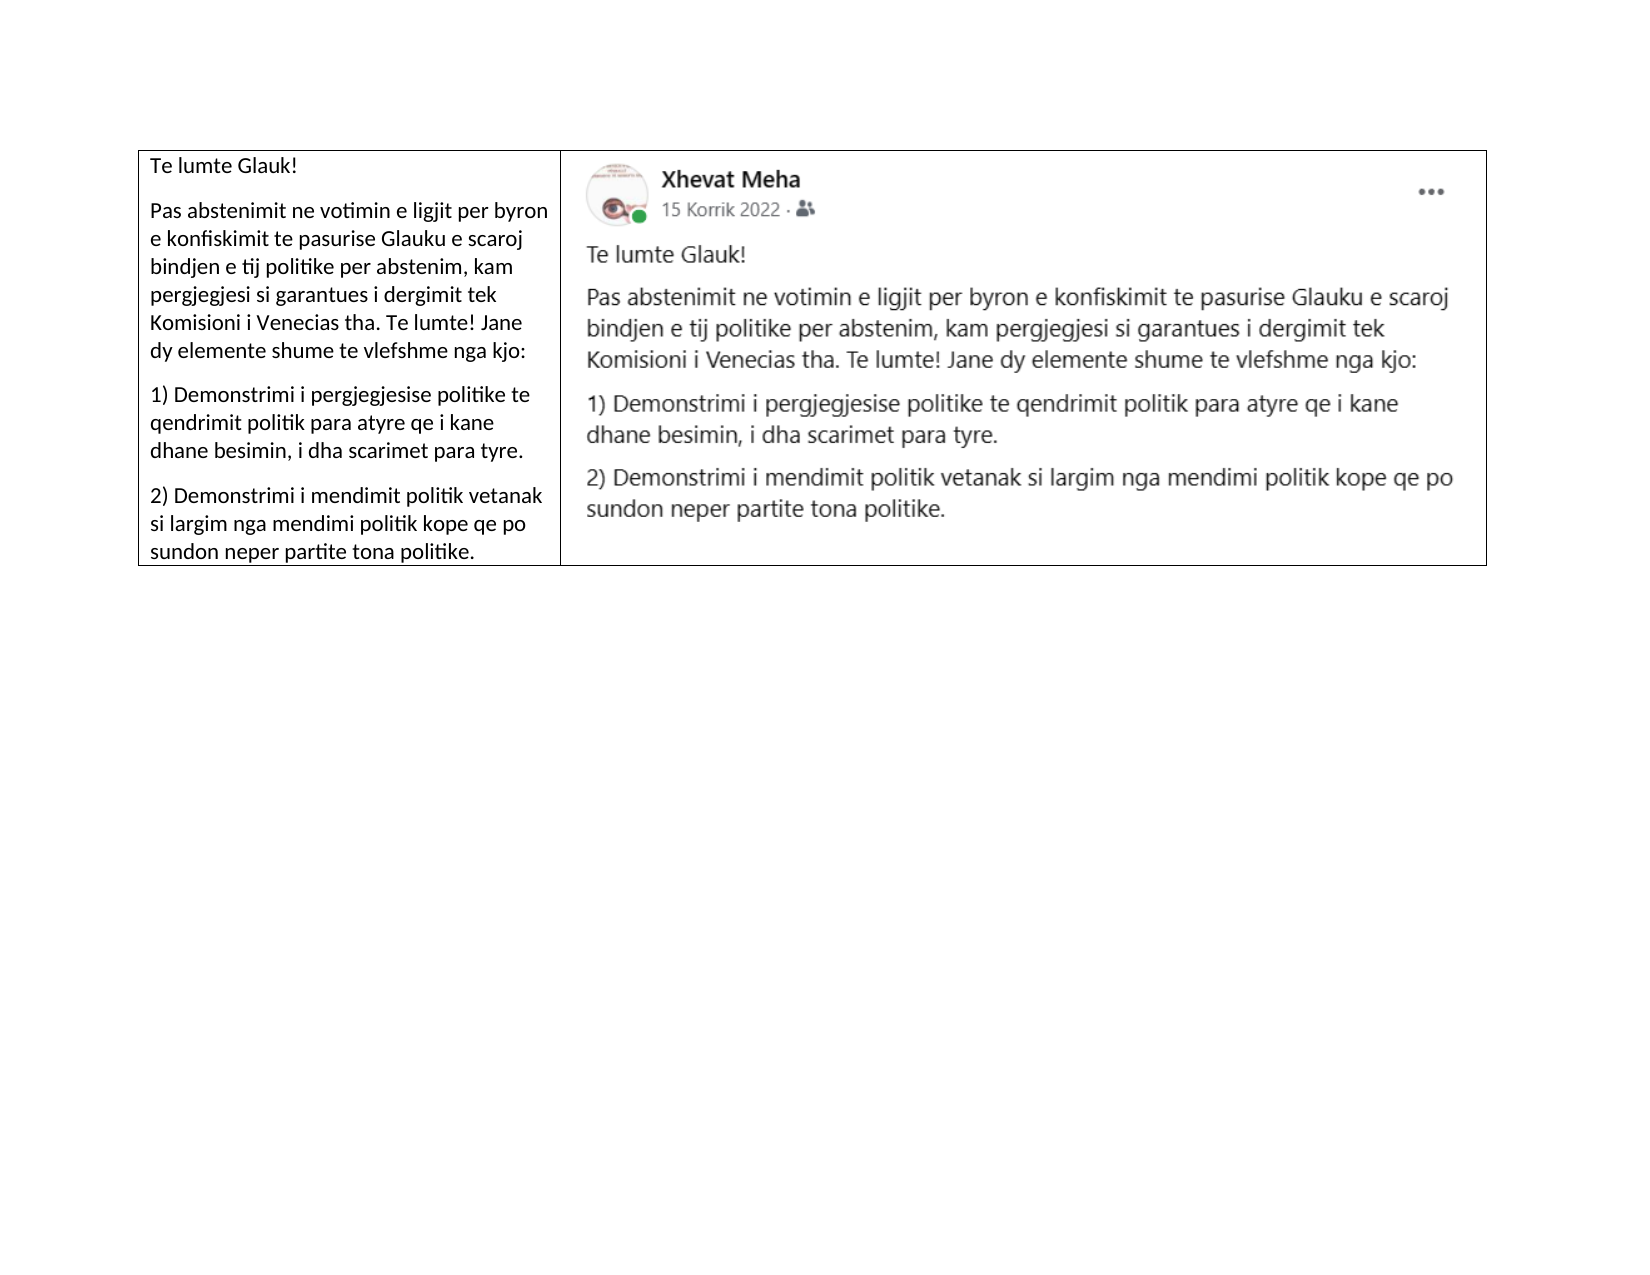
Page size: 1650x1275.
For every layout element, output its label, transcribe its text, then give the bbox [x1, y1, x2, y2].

table_header [561, 151, 1486, 565]
picture [571, 151, 1471, 532]
table_header Te lumte Glauk! Pas abstenimit ne votimin e ligjit per byron e konfiskimit te pasurise Glauku e scaroj bindjen e tij politike per abstenim, kam pergjegjesi si garantues i dergimit tek Komisioni i Venecias tha. Te lumte! Jane dy elemente shume te vlefshme nga kjo: 1) Demonstrimi i pergjegjesise politike te qendrimit politik para atyre qe i kane dhane besimin, i dha scarimet para tyre. 2) Demonstrimi i mendimit politik vetanak si largim nga mendimi politik kope qe po sundon neper partite tona politike. [139, 151, 560, 565]
